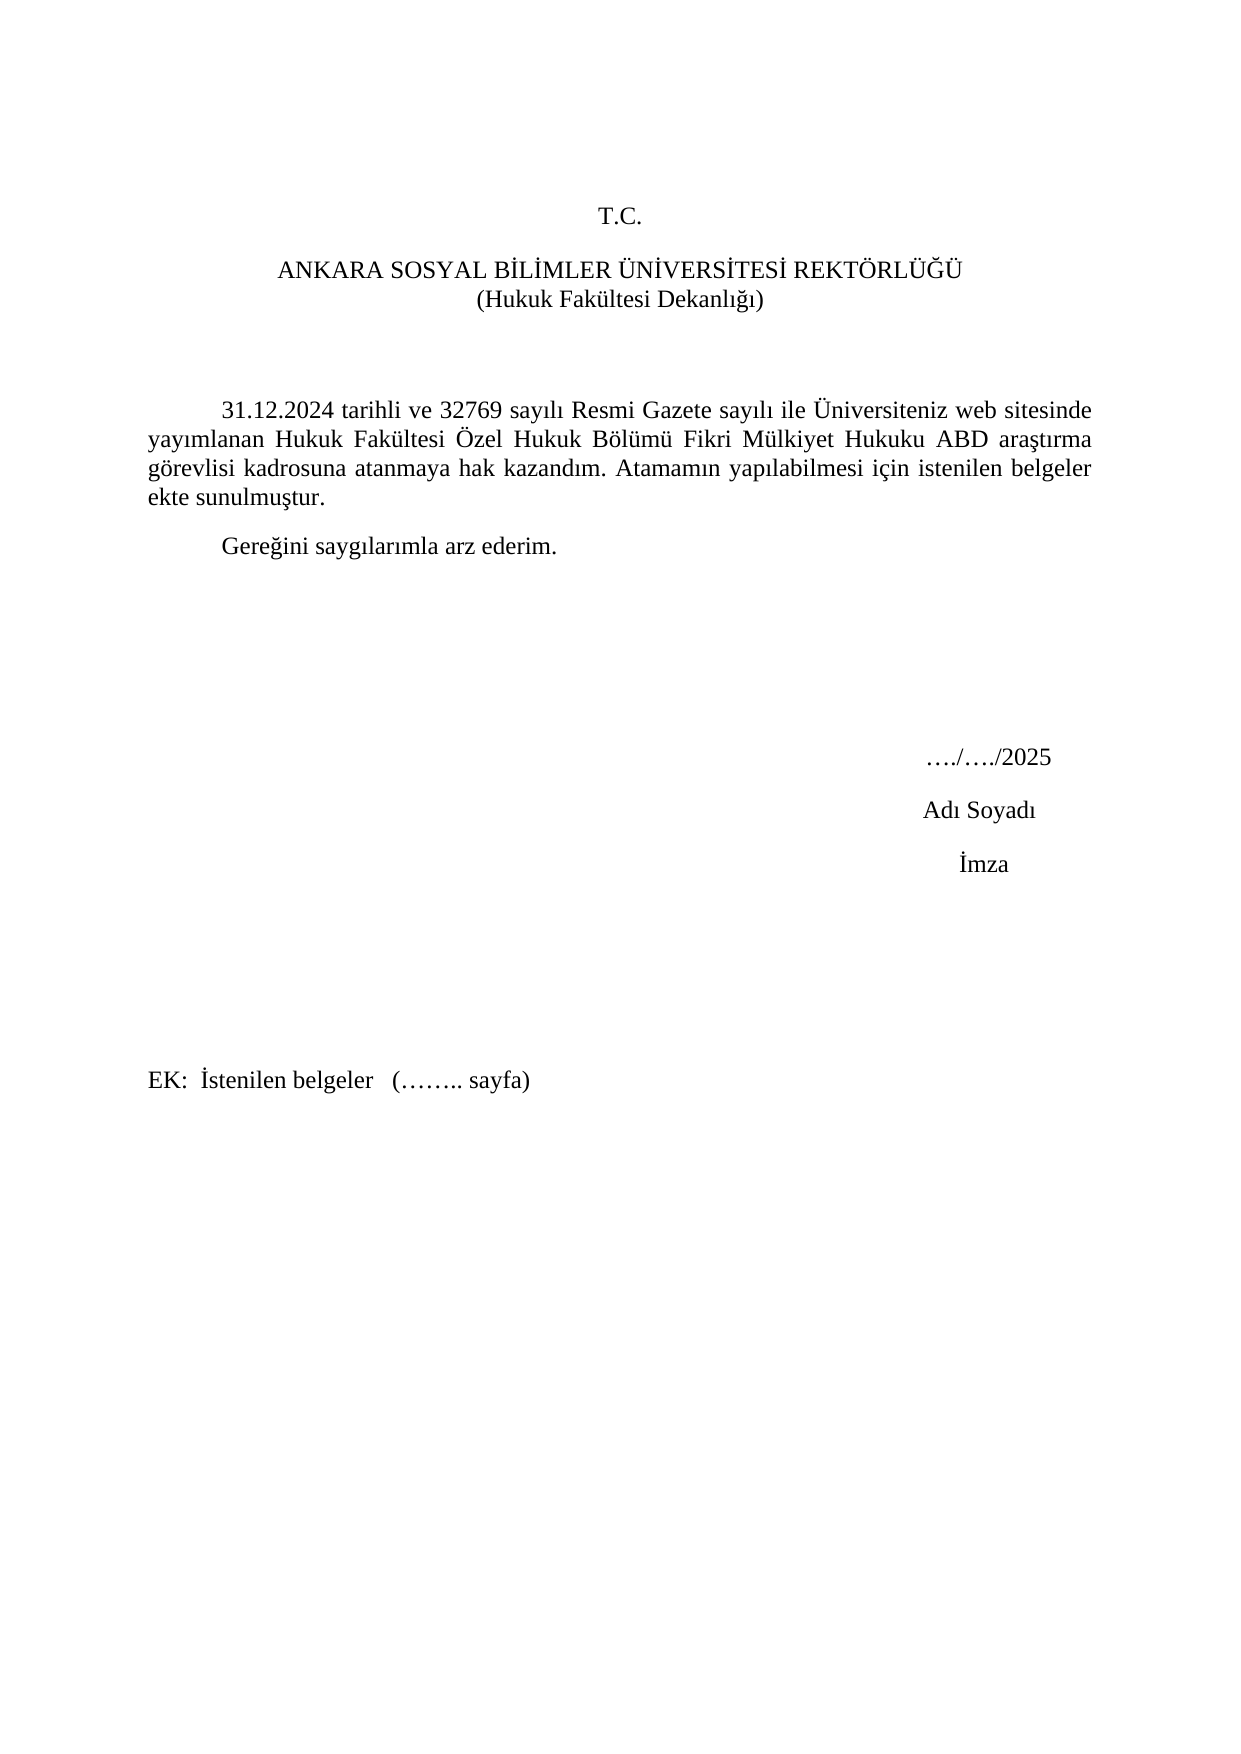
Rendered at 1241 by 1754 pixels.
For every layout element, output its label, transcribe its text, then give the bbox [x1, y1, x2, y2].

text İmza [885, 849, 1093, 878]
text 31.12.2024 tarihli ve 32769 sayılı Resmi Gazete sayılı ile Üniversiteniz web sitesinde yayımlanan Hukuk Fakültesi Özel Hukuk Bölümü Fikri Mülkiyet Hukuku ABD araştırma görevlisi kadrosuna atanmaya hak kazandım. Atamamın yapılabilmesi için istenilen belgeler ekte sunulmuştur. [148, 395, 1093, 510]
text T.C. [148, 201, 1093, 230]
text EK: İstenilen belgeler (…….. sayfa) [148, 1065, 1093, 1093]
text Adı Soyadı [738, 796, 1093, 824]
text Gereğini saygılarımla arz ederim. [148, 531, 1093, 560]
text (Hukuk Fakültesi Dekanlığı) [148, 284, 1093, 313]
text …./…./2025 [738, 742, 1093, 770]
text ANKARA SOSYAL BİLİMLER ÜNİVERSİTESİ REKTÖRLÜĞÜ [148, 255, 1093, 284]
